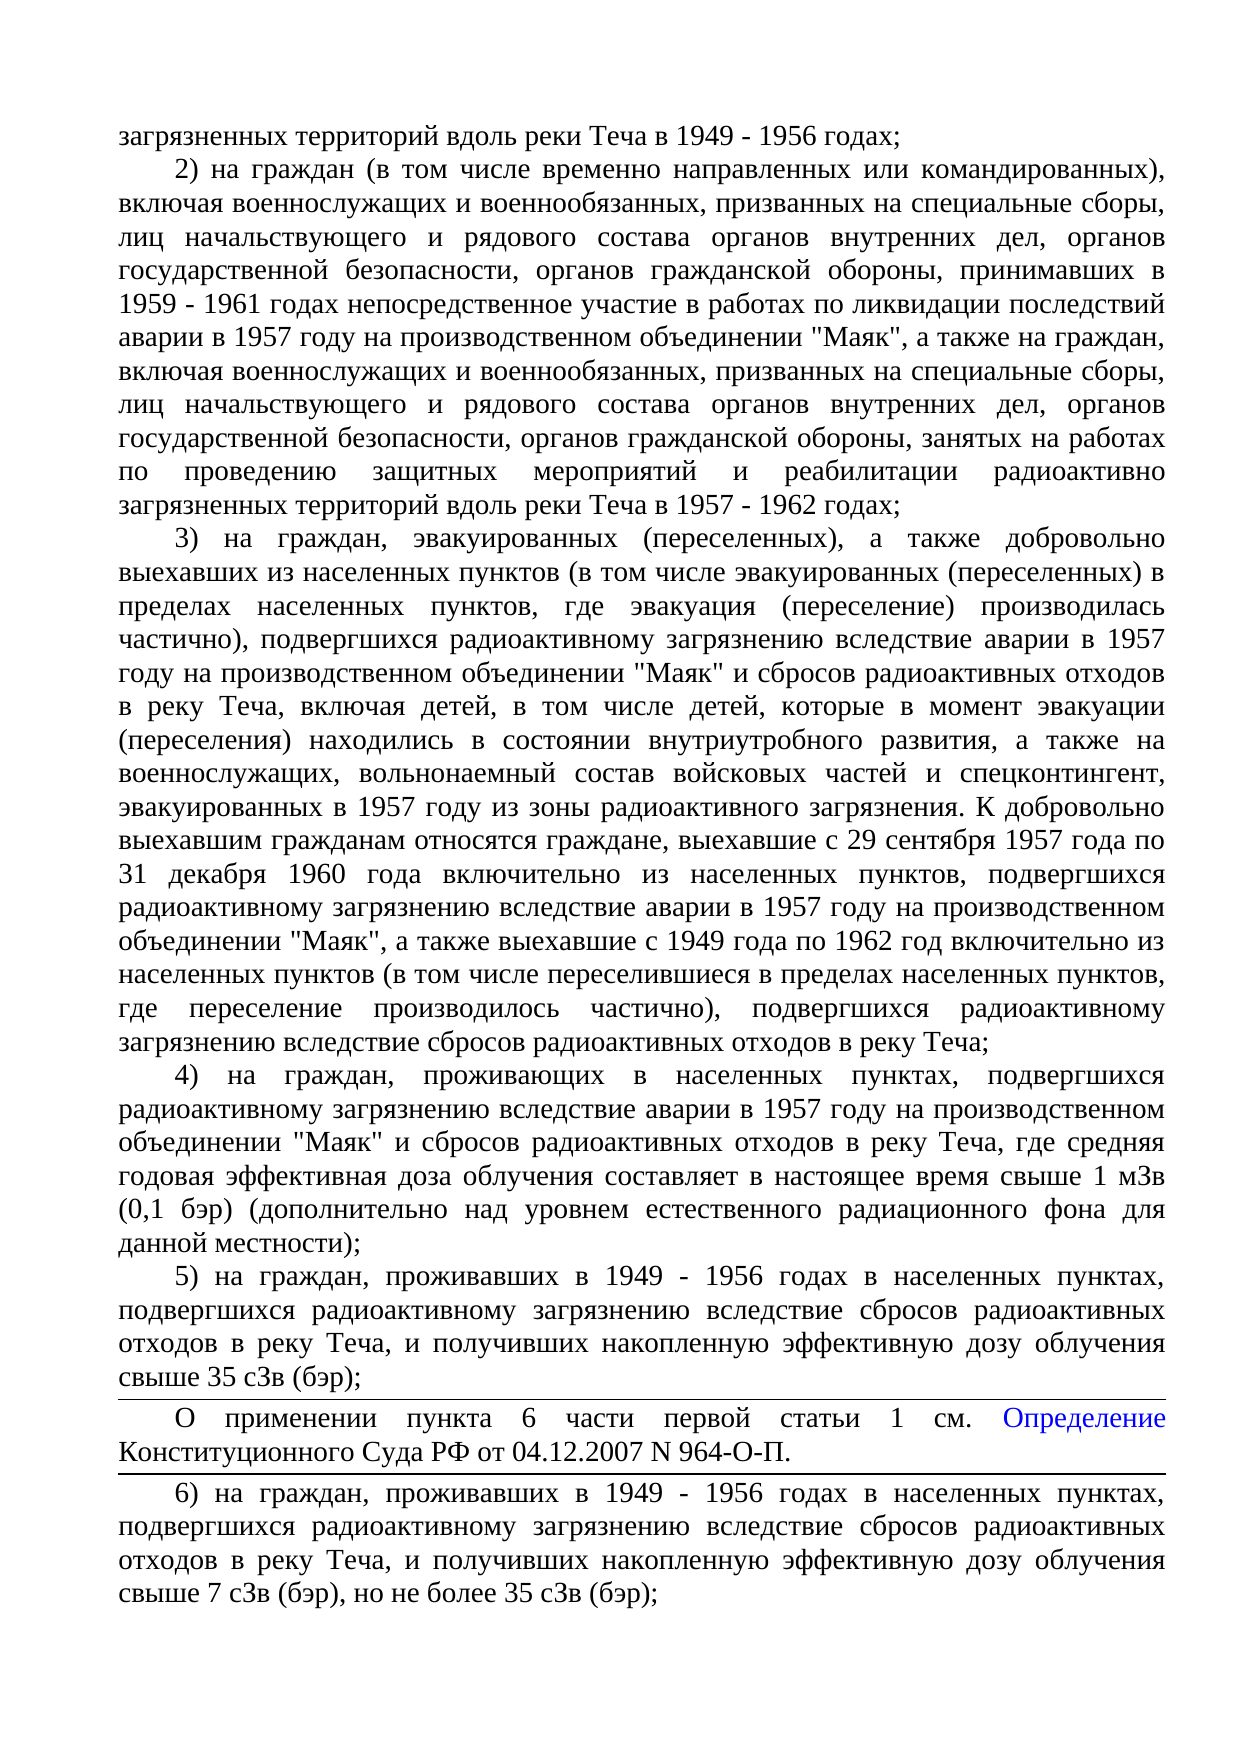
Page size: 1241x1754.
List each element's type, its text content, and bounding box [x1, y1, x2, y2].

text 2) на граждан (в том числе временно направленных или командированных), включая военнослужащих и военнообязанных, призванных на специальные сборы, лиц начальствующего и рядового состава органов внутренних дел, органов государственной безопасности, органов гражданской обороны, принимавших в 1959 - 1961 годах непосредственное участие в работах по ликвидации последствий аварии в 1957 году на производственном объединении "Маяк", а также на граждан, включая военнослужащих и военнообязанных, призванных на специальные сборы, лиц начальствующего и рядового состава органов внутренних дел, органов государственной безопасности, органов гражданской обороны, занятых на работах по проведению защитных мероприятий и реабилитации радиоактивно загрязненных территорий вдоль реки Теча в 1957 - 1962 годах; [118, 152, 1166, 521]
text 5) на граждан, проживавших в 1949 - 1956 годах в населенных пунктах, подвергшихся радиоактивному загрязнению вследствие сбросов радиоактивных отходов в реку Теча, и получивших накопленную эффективную дозу облучения свыше 35 сЗв (бэр); [118, 1258, 1166, 1393]
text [118, 118, 1166, 152]
text О применении пункта 6 части первой статьи 1 см. Определение Конституционного Суда РФ от 04.12.2007 N 964-О-П. [118, 1400, 1166, 1467]
text 3) на граждан, эвакуированных (переселенных), а также добровольно выехавших из населенных пунктов (в том числе эвакуированных (переселенных) в пределах населенных пунктов, где эвакуация (переселение) производилась частично), подвергшихся радиоактивному загрязнению вследствие аварии в 1957 году на производственном объединении "Маяк" и сбросов радиоактивных отходов в реку Теча, включая детей, в том числе детей, которые в момент эвакуации (переселения) находились в состоянии внутриутробного развития, а также на военнослужащих, вольнонаемный состав войсковых частей и спецконтингент, эвакуированных в 1957 году из зоны радиоактивного загрязнения. К добровольно выехавшим гражданам относятся граждане, выехавшие с 29 сентября 1957 года по 31 декабря 1960 года включительно из населенных пунктов, подвергшихся радиоактивному загрязнению вследствие аварии в 1957 году на производственном объединении "Маяк", а также выехавшие с 1949 года по 1962 год включительно из населенных пунктов (в том числе переселившиеся в пределах населенных пунктов, где переселение производилось частично), подвергшихся радиоактивному загрязнению вследствие сбросов радиоактивных отходов в реку Теча; [118, 521, 1166, 1057]
text 4) на граждан, проживающих в населенных пунктах, подвергшихся радиоактивному загрязнению вследствие аварии в 1957 году на производственном объединении "Маяк" и сбросов радиоактивных отходов в реку Теча, где средняя годовая эффективная доза облучения составляет в настоящее время свыше 1 мЗв (0,1 бэр) (дополнительно над уровнем естественного радиационного фона для данной местности); [118, 1057, 1166, 1258]
text 6) на граждан, проживавших в 1949 - 1956 годах в населенных пунктах, подвергшихся радиоактивному загрязнению вследствие сбросов радиоактивных отходов в реку Теча, и получивших накопленную эффективную дозу облучения свыше 7 сЗв (бэр), но не более 35 сЗв (бэр); [118, 1475, 1166, 1609]
